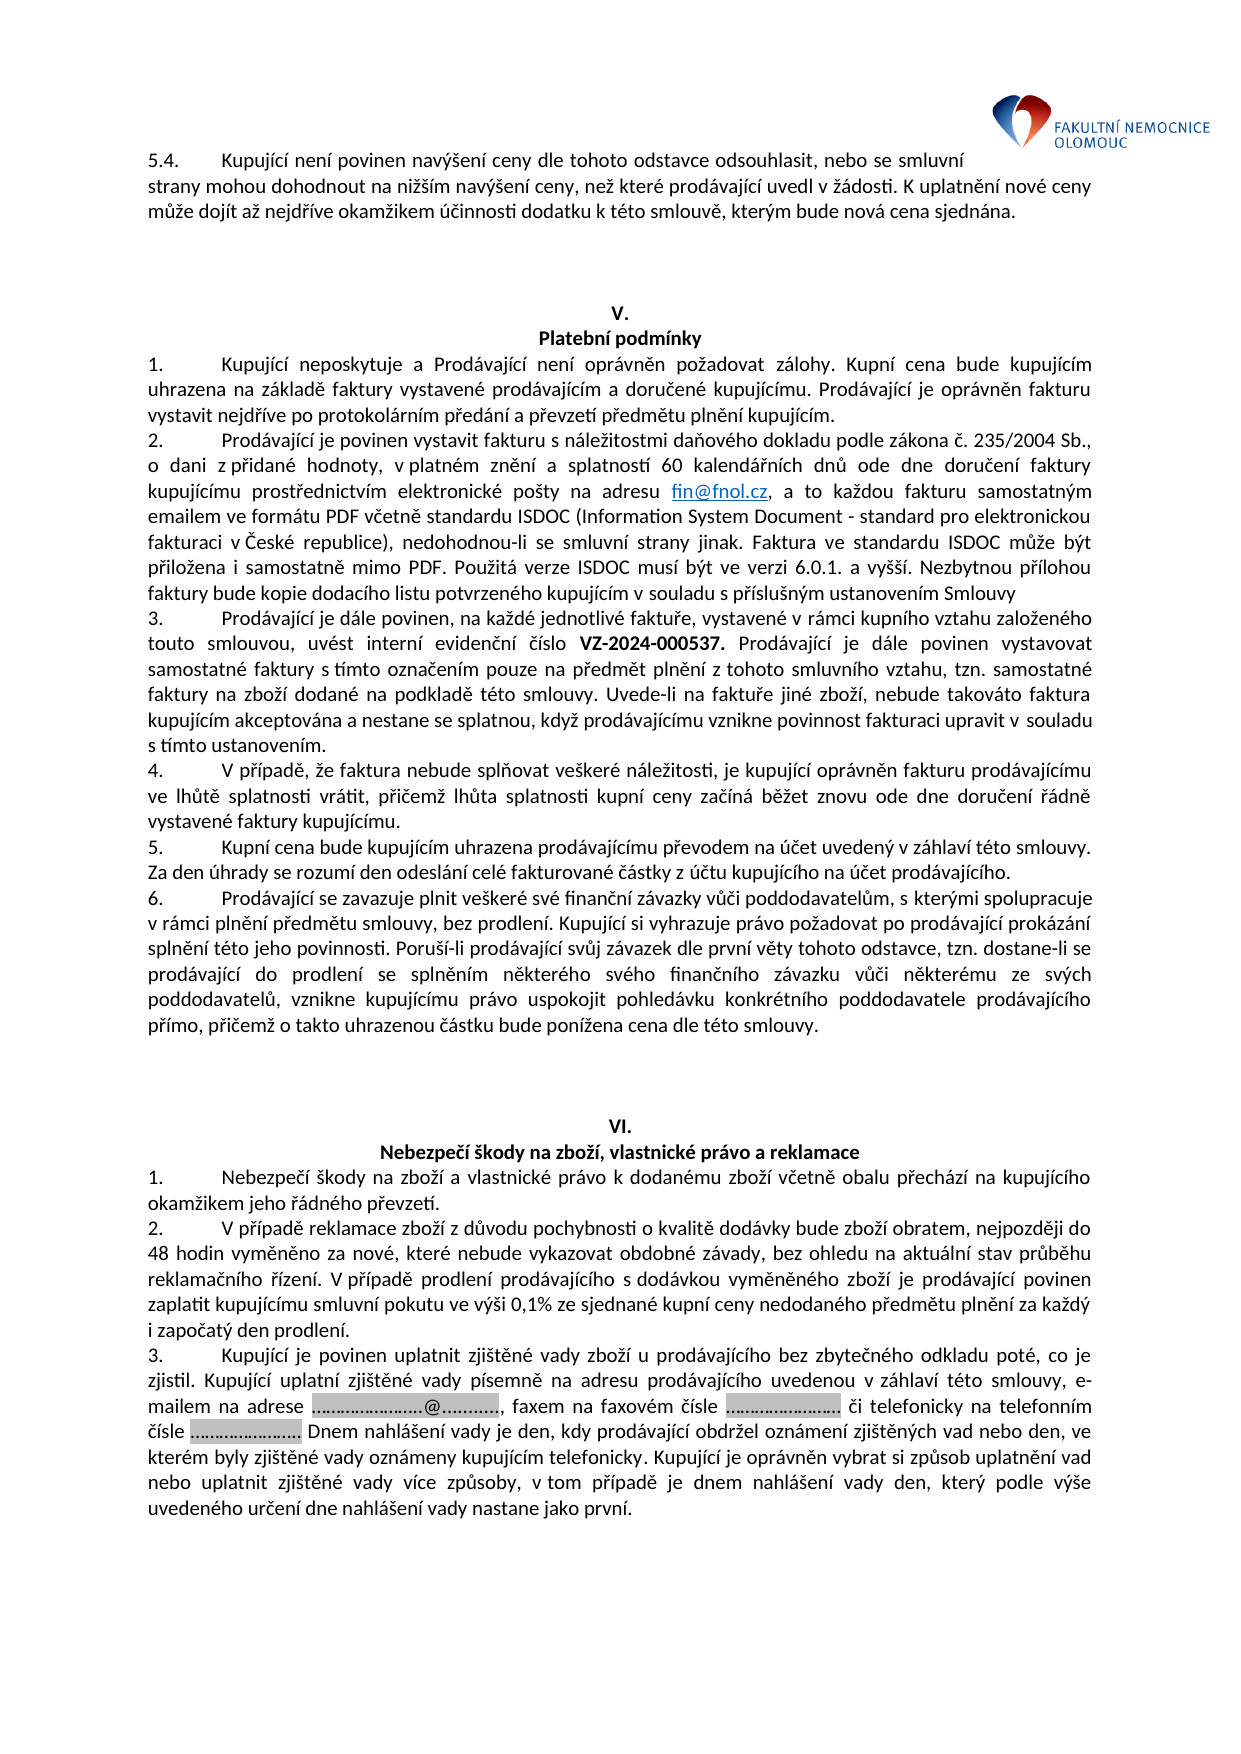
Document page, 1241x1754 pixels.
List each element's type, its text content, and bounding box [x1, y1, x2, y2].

list 3. Prodávající je dále povinen, na každé jednotlivé faktuře, vystavené v rámci kupního vztahu založeného touto smlouvou, uvést interní evidenční číslo VZ-2024-000537. Prodávající je dále povinen vystavovat samostatné faktury s tímto označením pouze na předmět plnění z tohoto smluvního vztahu, tzn. samostatné faktury na zboží dodané na podkladě této smlouvy. Uvede-li na faktuře jiné zboží, nebude takováto faktura kupujícím akceptována a nestane se splatnou, když prodávajícímu vznikne povinnost fakturaci upravit v souladu s tímto ustanovením. [148, 605, 1093, 758]
list 2. Prodávající je povinen vystavit fakturu s náležitostmi daňového dokladu podle zákona č. 235/2004 Sb., o dani z přidané hodnoty, v platném znění a splatností 60 kalendářních dnů ode dne doručení faktury kupujícímu prostřednictvím elektronické pošty na adresu fin@fnol.cz, a to každou fakturu samostatným emailem ve formátu PDF včetně standardu ISDOC (Information System Document - standard pro elektronickou fakturaci v České republice), nedohodnou-li se smluvní strany jinak. Faktura ve standardu ISDOC může být přiložena i samostatně mimo PDF. Použitá verze ISDOC musí být ve verzi 6.0.1. a vyšší. Nezbytnou přílohou faktury bude kopie dodacího listu potvrzeného kupujícím v souladu s příslušným ustanovením Smlouvy [148, 427, 1093, 605]
list 1. Kupující neposkytuje a Prodávající není oprávněn požadovat zálohy. Kupní cena bude kupujícím uhrazena na základě faktury vystavené prodávajícím a doručené kupujícímu. Prodávající je oprávněn fakturu vystavit nejdříve po protokolárním předání a převzetí předmětu plnění kupujícím. [148, 351, 1093, 427]
list 2. V případě reklamace zboží z důvodu pochybnosti o kvalitě dodávky bude zboží obratem, nejpozději do 48 hodin vyměněno za nové, které nebude vykazovat obdobné závady, bez ohledu na aktuální stav průběhu reklamačního řízení. V případě prodlení prodávajícího s dodávkou vyměněného zboží je prodávající povinen zaplatit kupujícímu smluvní pokutu ve výši 0,1% ze sjednané kupní ceny nedodaného předmětu plnění za každý i započatý den prodlení. [148, 1215, 1093, 1342]
text Platební podmínky [148, 326, 1093, 351]
list 1. Nebezpečí škody na zboží a vlastnické právo k dodanému zboží včetně obalu přechází na kupujícího okamžikem jeho řádného převzetí. [148, 1164, 1093, 1215]
list 5. Kupní cena bude kupujícím uhrazena prodávajícímu převodem na účet uvedený v záhlaví této smlouvy. Za den úhrady se rozumí den odeslání celé fakturované částky z účtu kupujícího na účet prodávajícího. [148, 834, 1093, 885]
list 4. V případě, že faktura nebude splňovat veškeré náležitosti, je kupující oprávněn fakturu prodávajícímu ve lhůtě splatnosti vrátit, přičemž lhůta splatnosti kupní ceny začíná běžet znovu ode dne doručení řádně vystavené faktury kupujícímu. [148, 758, 1093, 834]
text V. [148, 300, 1093, 326]
text Nebezpečí škody na zboží, vlastnické právo a reklamace [148, 1139, 1093, 1164]
list 5.4. Kupující není povinen navýšení ceny dle tohoto odstavce odsouhlasit, nebo se smluvní strany mohou dohodnout na nižším navýšení ceny, než které prodávající uvedl v žádosti. K uplatnění nové ceny může dojít až nejdříve okamžikem účinnosti dodatku k této smlouvě, kterým bude nová cena sjednána. [148, 148, 1093, 224]
text VI. [148, 1113, 1093, 1139]
list 3. Kupující je povinen uplatnit zjištěné vady zboží u prodávajícího bez zbytečného odkladu poté, co je zjistil. Kupující uplatní zjištěné vady písemně na adresu prodávajícího uvedenou v záhlaví této smlouvy, e-mailem na adrese , faxem na faxovém čísle či telefonicky na telefonním čísle Dnem nahlášení vady je den, kdy prodávající obdržel oznámení zjištěných vad nebo den, ve kterém byly zjištěné vady oznámeny kupujícím telefonicky. Kupující je oprávněn vybrat si způsob uplatnění vad nebo uplatnit zjištěné vady více způsoby, v tom případě je dnem nahlášení vady den, který podle výše uvedeného určení dne nahlášení vady nastane jako první. [148, 1342, 1093, 1520]
text 6. Prodávající se zavazuje plnit veškeré své finanční závazky vůči poddodavatelům, s kterými spolupracuje v rámci plnění předmětu smlouvy, bez prodlení. Kupující si vyhrazuje právo požadovat po prodávající prokázání splnění této jeho povinnosti. Poruší-li prodávající svůj závazek dle první věty tohoto odstavce, tzn. dostane-li se prodávající do prodlení se splněním některého svého finančního závazku vůči některému ze svých poddodavatelů, vznikne kupujícímu právo uspokojit pohledávku konkrétního poddodavatele prodávajícího přímo, přičemž o takto uhrazenou částku bude ponížena cena dle této smlouvy. [148, 885, 1093, 1037]
